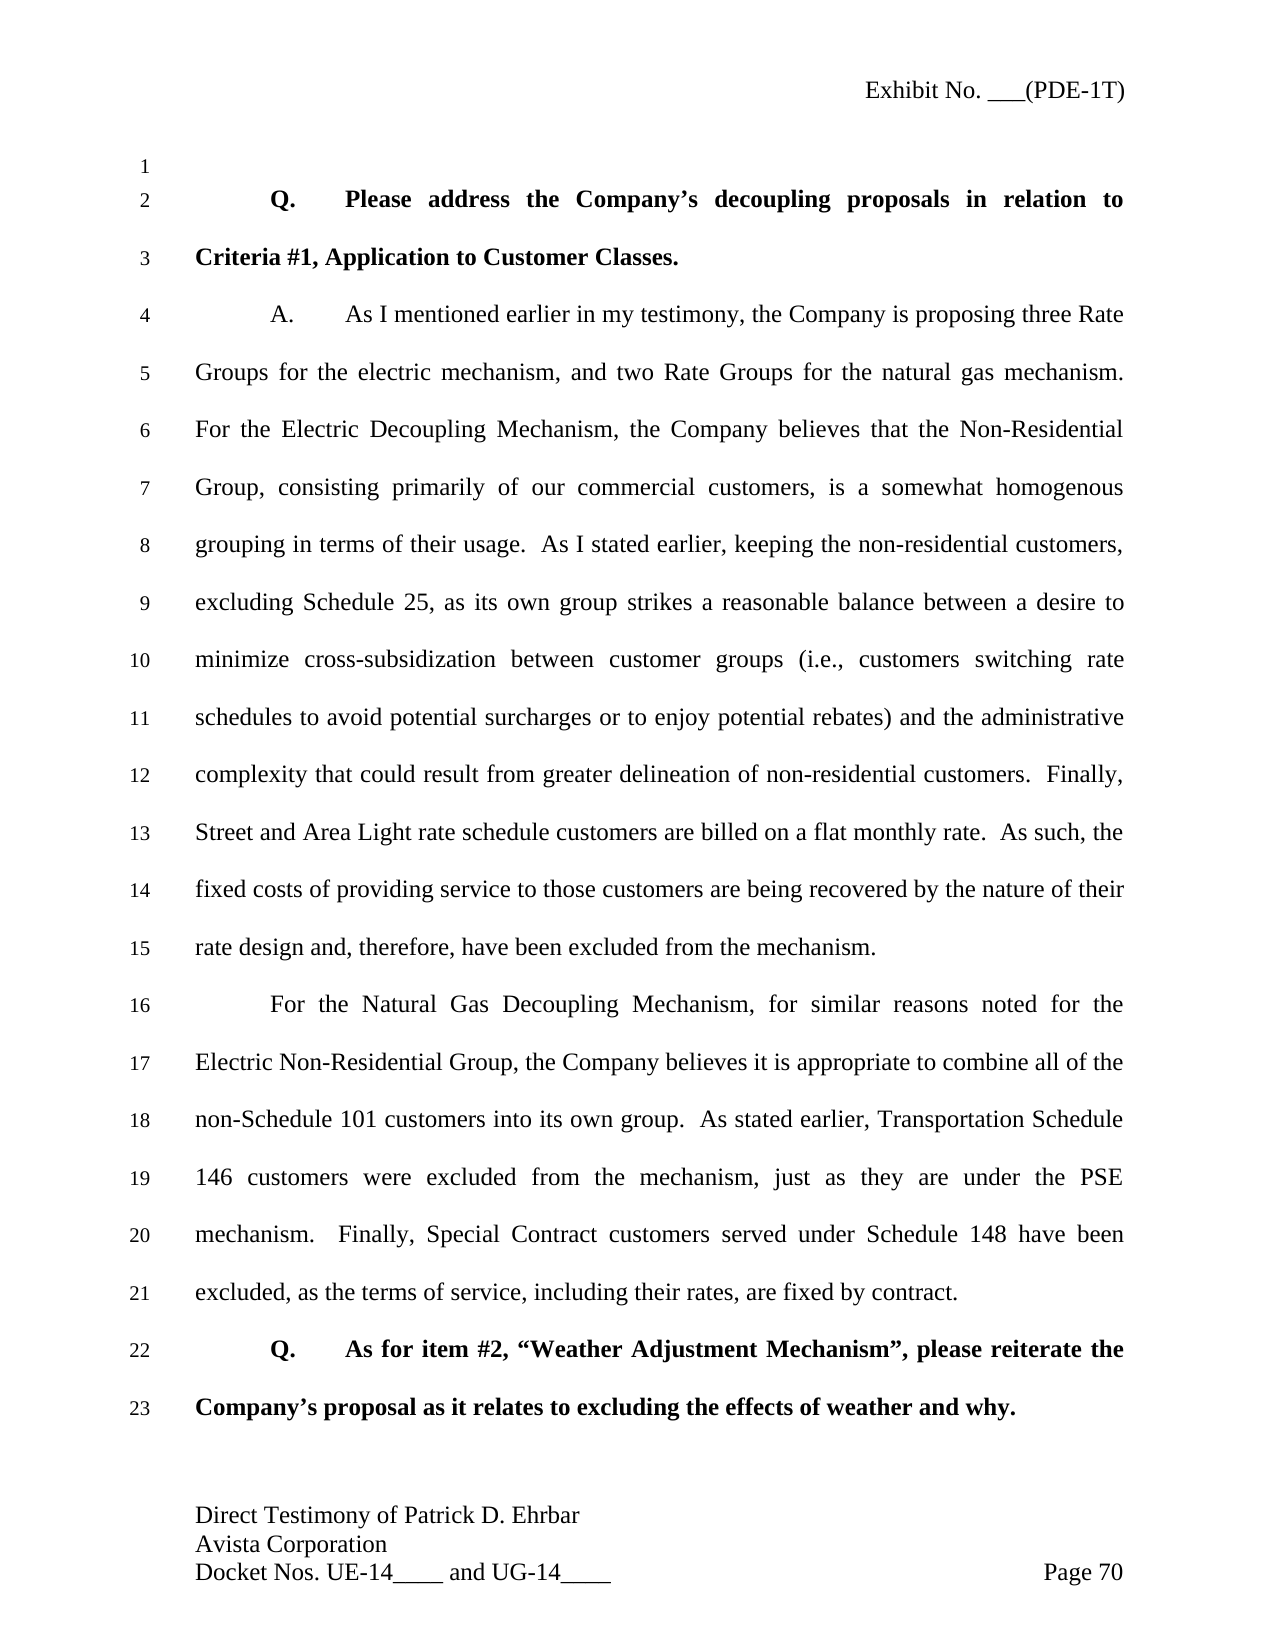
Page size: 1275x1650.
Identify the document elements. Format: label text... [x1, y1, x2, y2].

text Q. As for item #2, “Weather Adjustment Mechanism”, please reiterate the Company’s proposal as it relates to excluding the effects of weather and why. [195, 1334, 1125, 1421]
text A. As I mentioned earlier in my testimony, the Company is proposing three Rate Groups for the electric mechanism, and two Rate Groups for the natural gas mechanism. For the Electric Decoupling Mechanism, the Company believes that the Non-Residential Group, consisting primarily of our commercial customers, is a somewhat homogenous grouping in terms of their usage. As I stated earlier, keeping the non-residential customers, excluding Schedule 25, as its own group strikes a reasonable balance between a desire to minimize cross-subsidization between customer groups (i.e., customers switching rate schedules to avoid potential surcharges or to enjoy potential rebates) and the administrative complexity that could result from greater delineation of non-residential customers. Finally, Street and Area Light rate schedule customers are billed on a flat monthly rate. As such, the fixed costs of providing service to those customers are being recovered by the nature of their rate design and, therefore, have been excluded from the mechanism. [195, 299, 1125, 961]
text Q. Please address the Company’s decoupling proposals in relation to Criteria #1, Application to Customer Classes. [195, 184, 1125, 271]
text For the Natural Gas Decoupling Mechanism, for similar reasons noted for the Electric Non-Residential Group, the Company believes it is appropriate to combine all of the non-Schedule 101 customers into its own group. As stated earlier, Transportation Schedule 146 customers were excluded from the mechanism, just as they are under the PSE mechanism. Finally, Special Contract customers served under Schedule 148 have been excluded, as the terms of service, including their rates, are fixed by contract. [195, 989, 1125, 1306]
